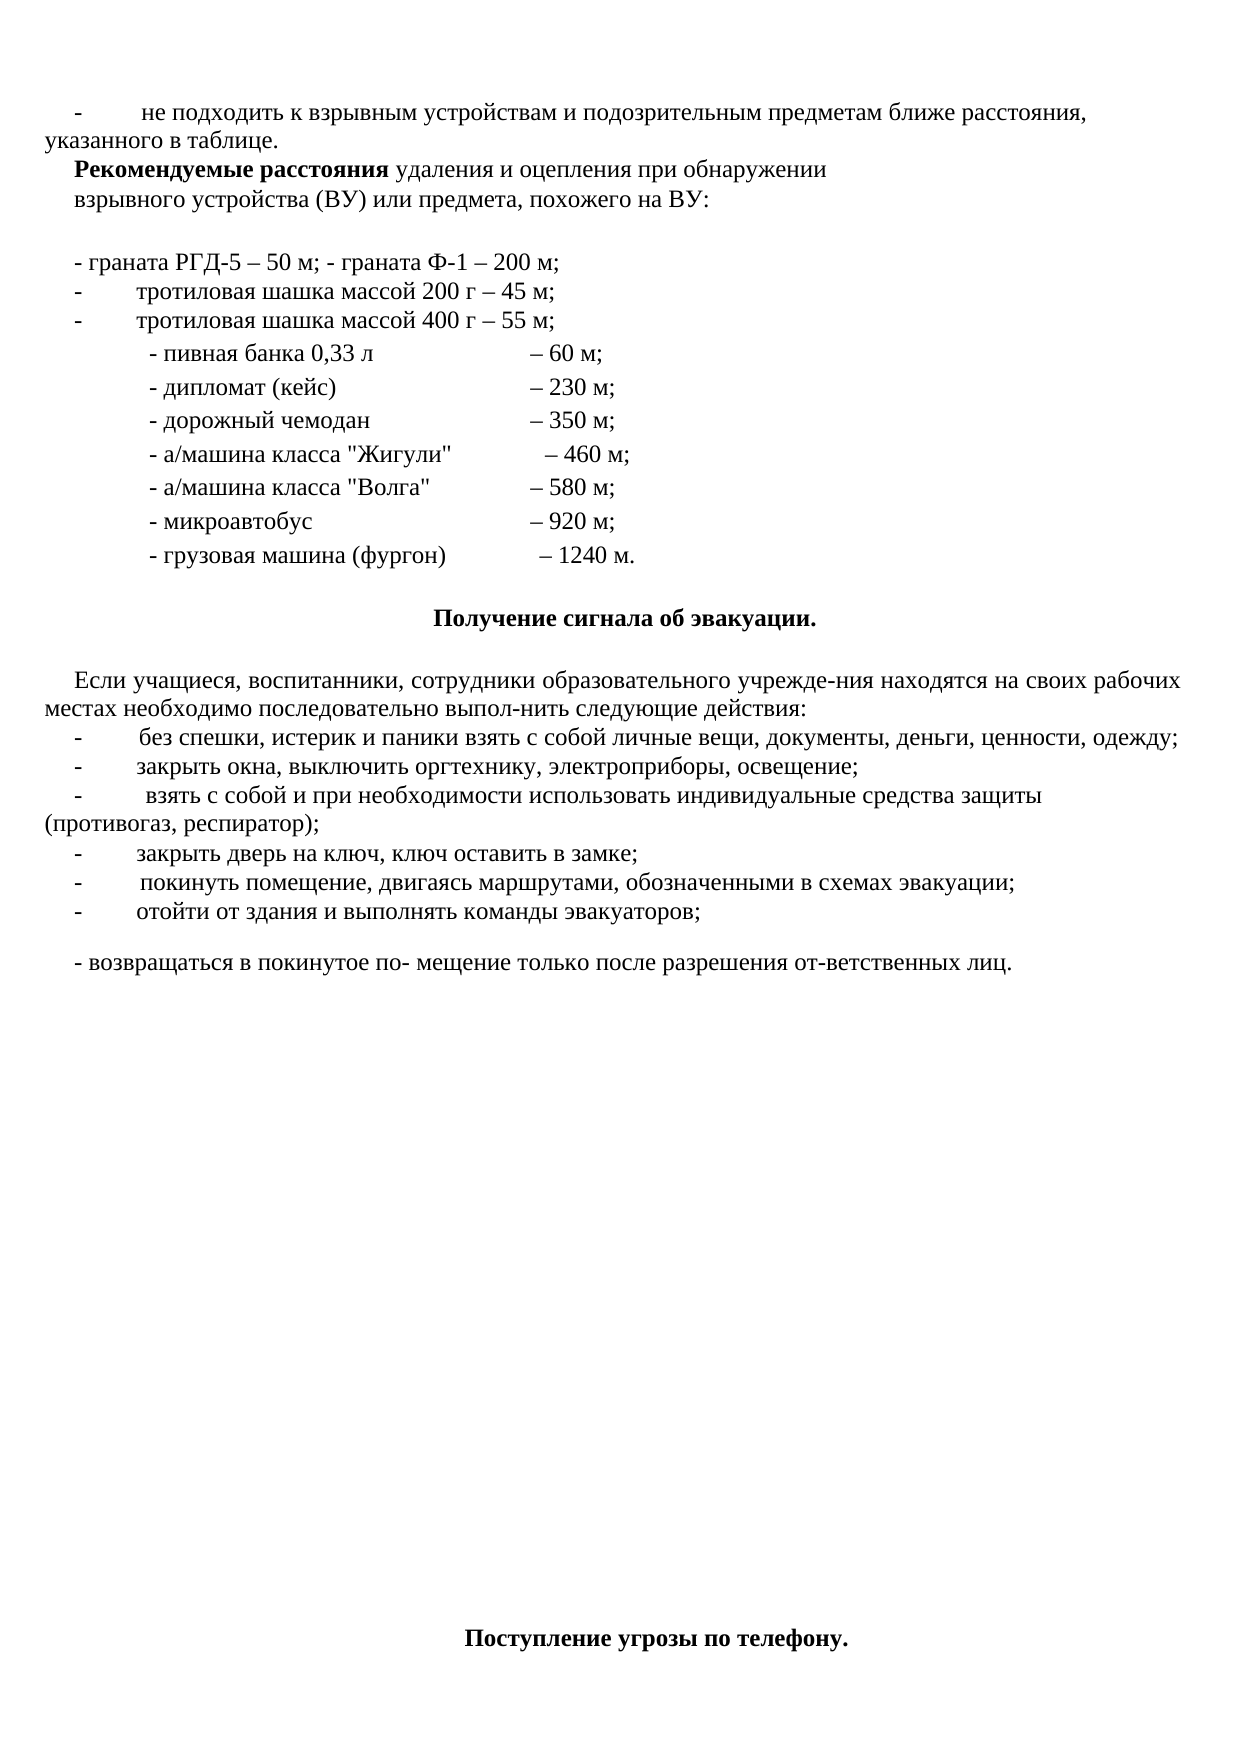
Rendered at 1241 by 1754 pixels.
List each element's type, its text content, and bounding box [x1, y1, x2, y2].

table_cell - а/машина класса "Жигули" [119, 434, 501, 468]
text Если учащиеся, воспитанники, сотрудники образовательного учрежде-ния находятся на своих рабочих местах необходимо последовательно выпол-нить следующие действия: [44, 666, 1182, 722]
table_cell - дипломат (кейс) [119, 367, 501, 401]
list без спешки, истерик и паники взять с собой личные вещи, документы, деньги, ценности, одежду; [44, 723, 1182, 751]
text Поступление угрозы по телефону. [44, 1623, 1239, 1652]
list тротиловая шашка массой 400 г – 55 м; [44, 305, 1182, 334]
table_cell – 230 м; [501, 367, 644, 401]
table_header – 60 м; [501, 334, 644, 367]
text Получение сигнала об эвакуации. [44, 603, 1176, 631]
text - граната РГД-5 – 50 м; - граната Ф-1 – 200 м; [44, 248, 784, 276]
text - возвращаться в покинутое по- мещение только после разрешения от-ветственных лиц. [44, 948, 1182, 976]
table_cell - грузовая машина (фургон) [119, 535, 501, 568]
text взрывного устройства (ВУ) или предмета, похожего на ВУ: [44, 184, 1182, 213]
list покинуть помещение, двигаясь маршрутами, обозначенными в схемах эвакуации; [44, 868, 1180, 896]
table_cell – 580 м; [501, 468, 644, 501]
table_cell – 920 м; [501, 501, 644, 535]
table_header - пивная банка 0,33 л [119, 334, 501, 367]
table_cell – 350 м; [501, 401, 644, 434]
table_cell – 460 м; [501, 434, 644, 468]
table_cell – 1240 м. [501, 535, 644, 568]
list тротиловая шашка массой 200 г – 45 м; [44, 276, 1182, 305]
list закрыть окна, выключить оргтехнику, электроприборы, освещение; [44, 751, 1182, 780]
list взять с собой и при необходимости использовать индивидуальные средства защиты (противогаз, респиратор); [44, 781, 1180, 837]
list отойти от здания и выполнять команды эвакуаторов; [44, 896, 1182, 924]
list закрыть дверь на ключ, ключ оставить в замке; [44, 838, 1182, 866]
table_cell - дорожный чемодан [119, 401, 501, 434]
list не подходить к взрывным устройствам и подозрительным предметам ближе расстояния, указанного в таблице. [44, 98, 1180, 154]
table_cell - а/машина класса "Волга" [119, 468, 501, 501]
table_cell - микроавтобус [119, 501, 501, 535]
text Рекомендуемые расстояния удаления и оцепления при обнаружении [44, 154, 1182, 183]
